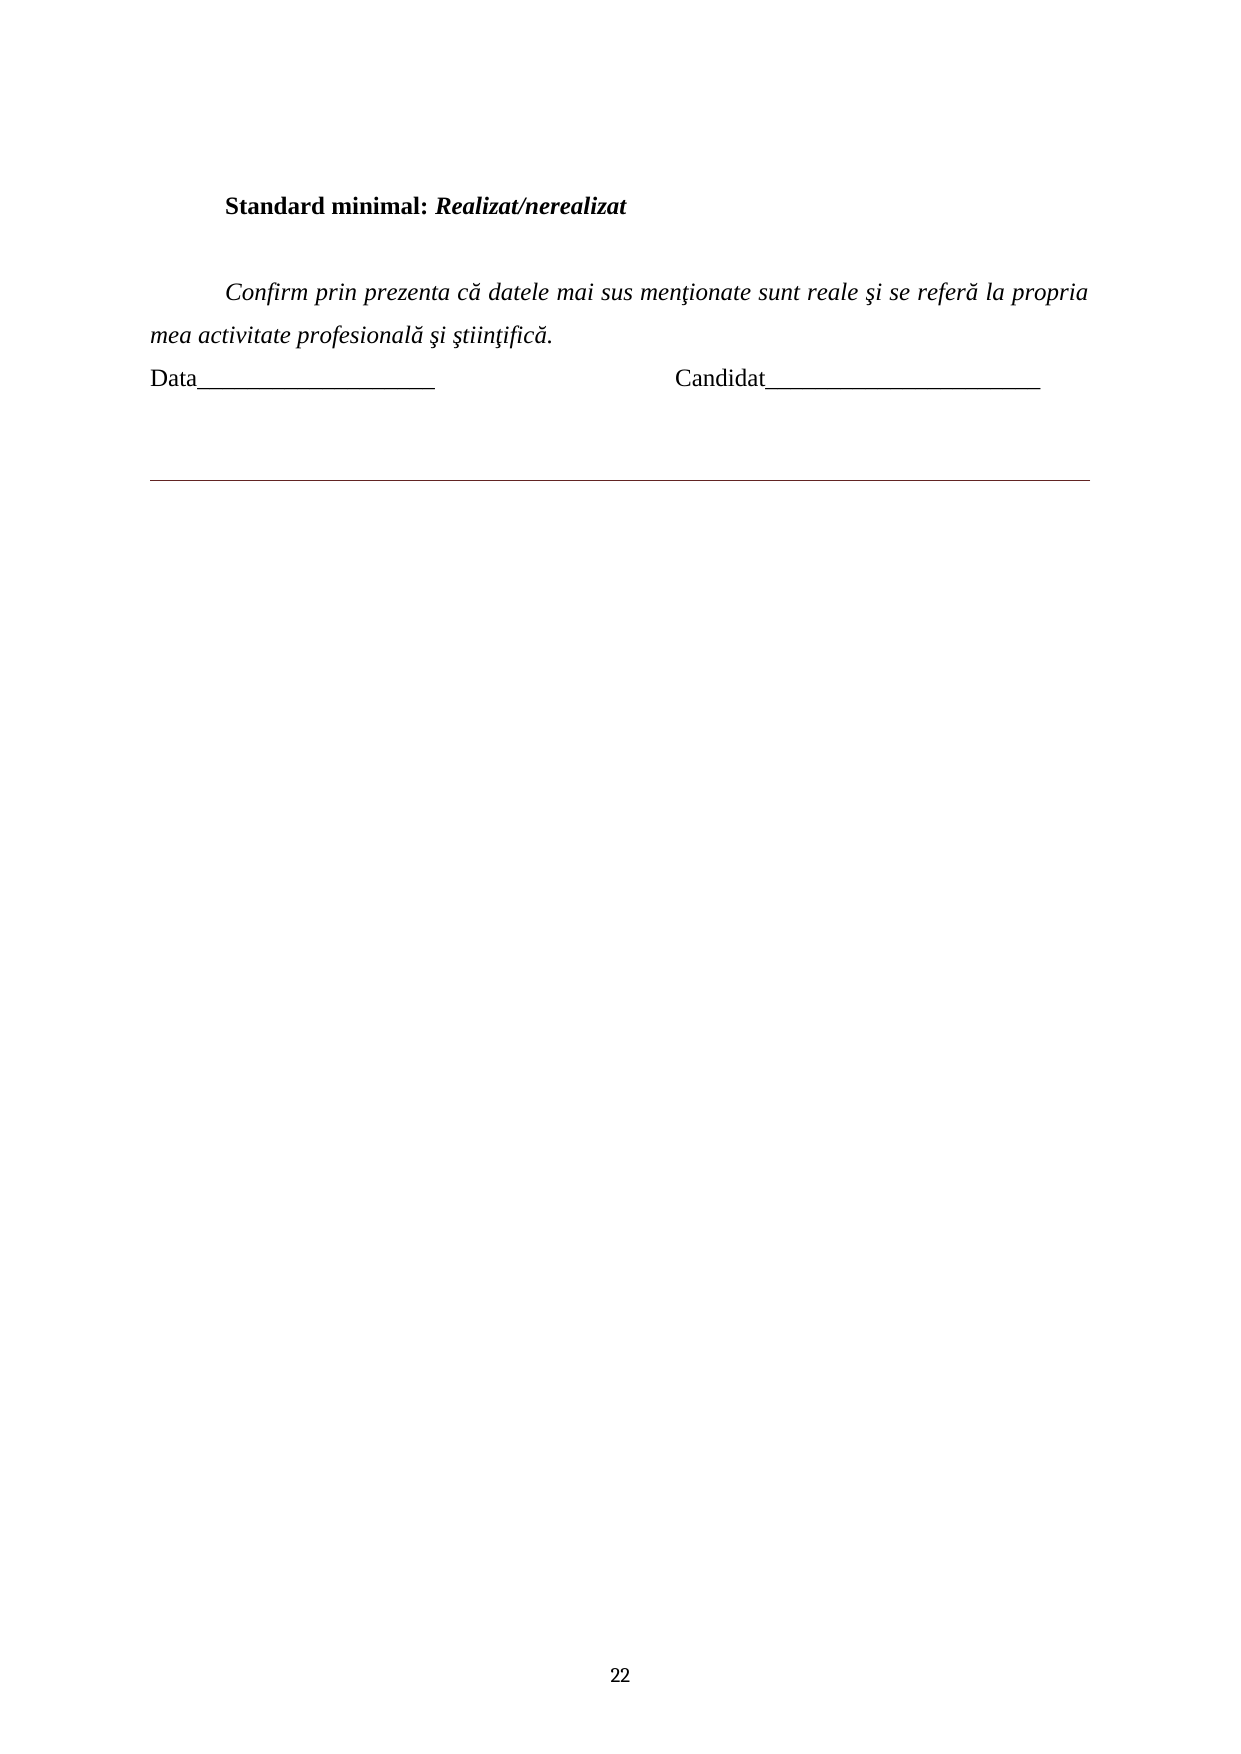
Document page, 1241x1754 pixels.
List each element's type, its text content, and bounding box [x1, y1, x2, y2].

text Confirm prin prezenta că datele mai sus menţionate sunt reale şi se referă la propria mea activitate profesională şi ştiinţifică. [150, 277, 1090, 349]
text Standard minimal: Realizat/nerealizat [150, 191, 1090, 219]
text Data___________________ Candidat______________________ [150, 363, 1090, 392]
